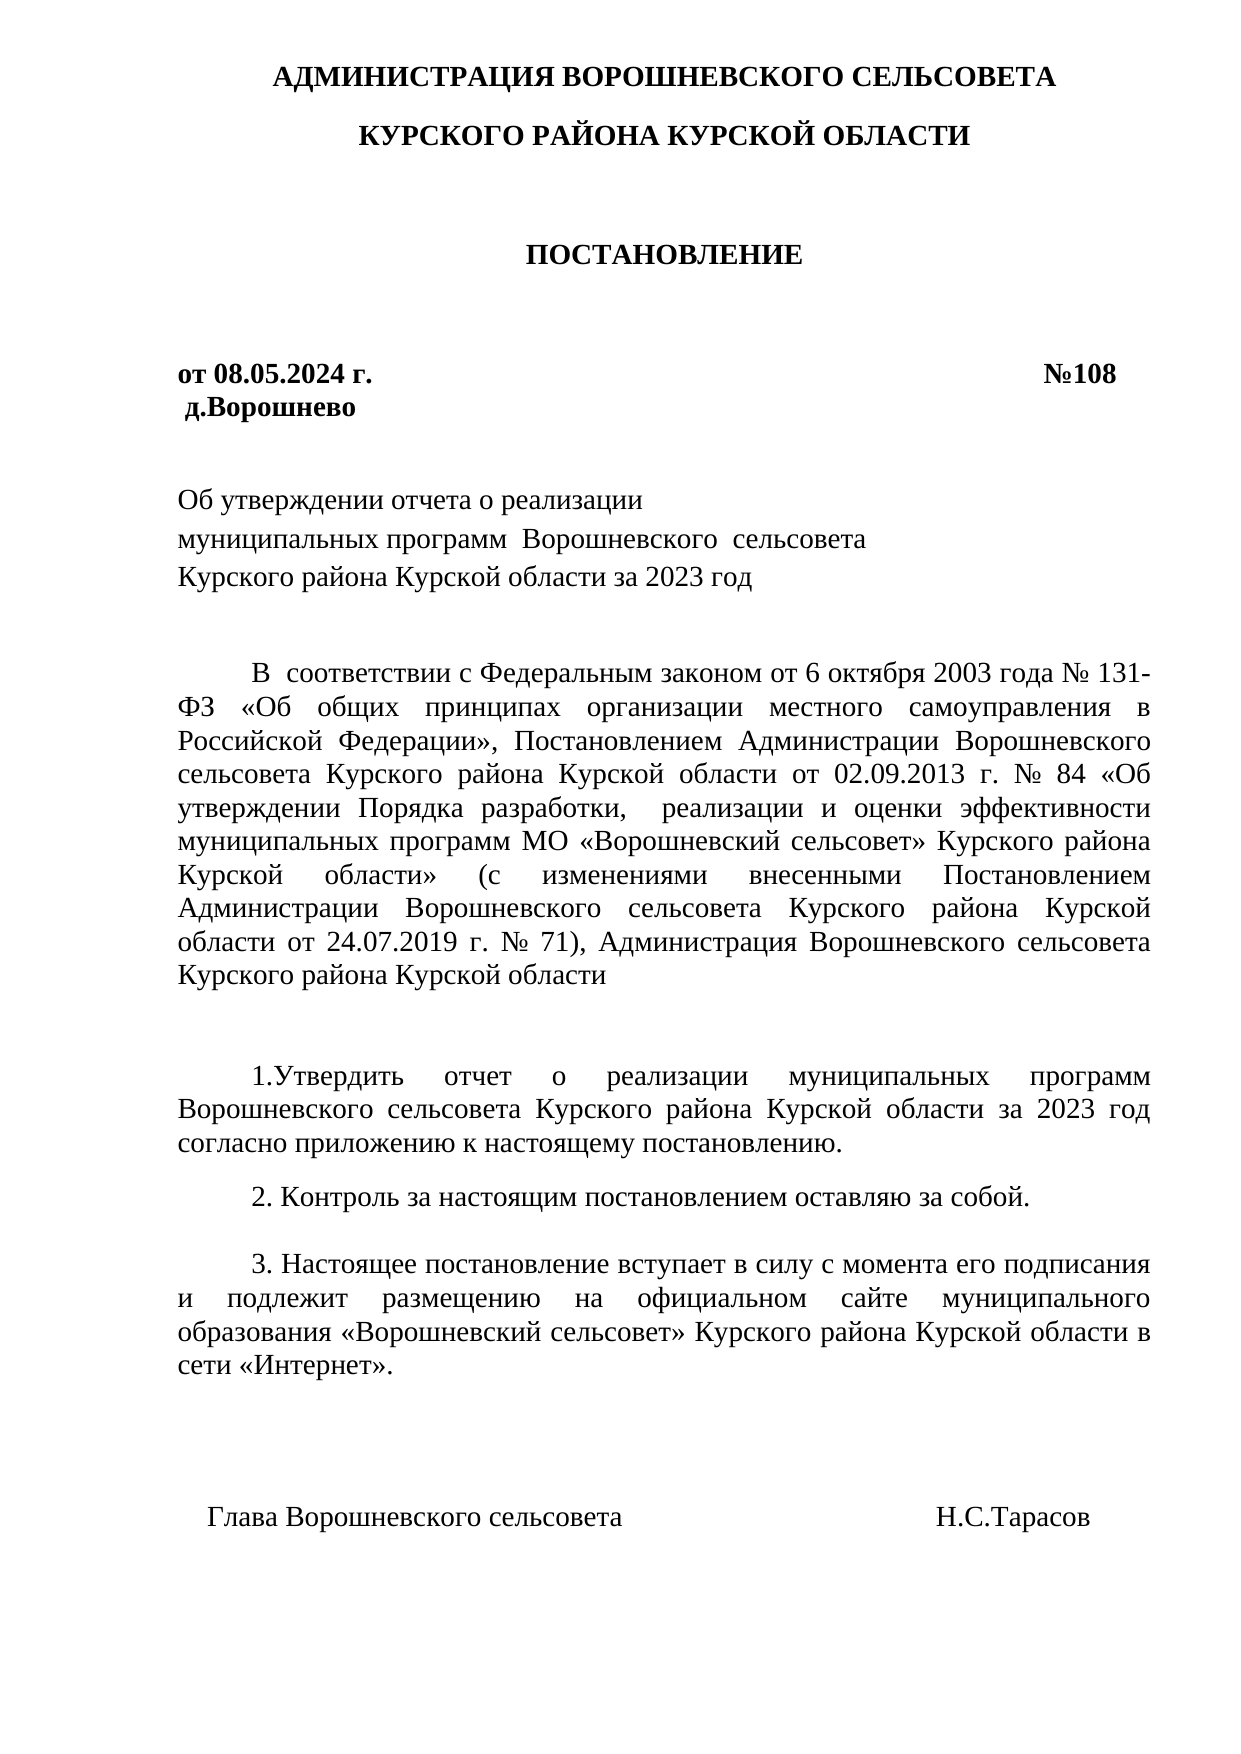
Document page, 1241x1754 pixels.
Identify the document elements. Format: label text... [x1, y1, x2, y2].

text АДМИНИСТРАЦИЯ ВОРОШНЕВСКОГО СЕЛЬСОВЕТА [177, 59, 1152, 93]
text Курского района Курской области за 2023 год [177, 559, 1152, 593]
text В соответствии с Федеральным законом от 6 октября 2003 года № 131-ФЗ «Об общих принципах организации местного самоуправления в Российской Федерации», Постановлением Администрации Ворошневского сельсовета Курского района Курской области от 02.09.2013 г. № 84 «Об утверждении Порядка разработки, реализации и оценки эффективности муниципальных программ МО «Ворошневский сельсовет» Курского района Курской области» (с изменениями внесенными Постановлением Администрации Ворошневского сельсовета Курского района Курской области от 24.07.2019 г. № 71), Администрация Ворошневского сельсовета Курского района Курской области [177, 656, 1152, 991]
text 3. Настоящее постановление вступает в силу с момента его подписания и подлежит размещению на официальном сайте муниципального образования «Ворошневский сельсовет» Курского района Курской области в сети «Интернет». [177, 1247, 1152, 1381]
text Об утверждении отчета о реализации [177, 482, 1152, 516]
text д.Ворошнево [177, 389, 1152, 423]
text Глава Ворошневского сельсовета Н.С.Тарасов [207, 1499, 1152, 1533]
text ПОСТАНОВЛЕНИЕ [177, 237, 1152, 271]
text КУРСКОГО РАЙОНА КУРСКОЙ ОБЛАСТИ [177, 118, 1152, 152]
text 2. Контроль за настоящим постановлением оставляю за собой. [177, 1179, 1152, 1213]
text 1.Утвердить отчет о реализации муниципальных программ Ворошневского сельсовета Курского района Курской области за 2023 год согласно приложению к настоящему постановлению. [177, 1058, 1152, 1159]
text муниципальных программ Ворошневского сельсовета [177, 521, 1152, 554]
text от 08.05.2024 г. №108 [177, 356, 1152, 389]
